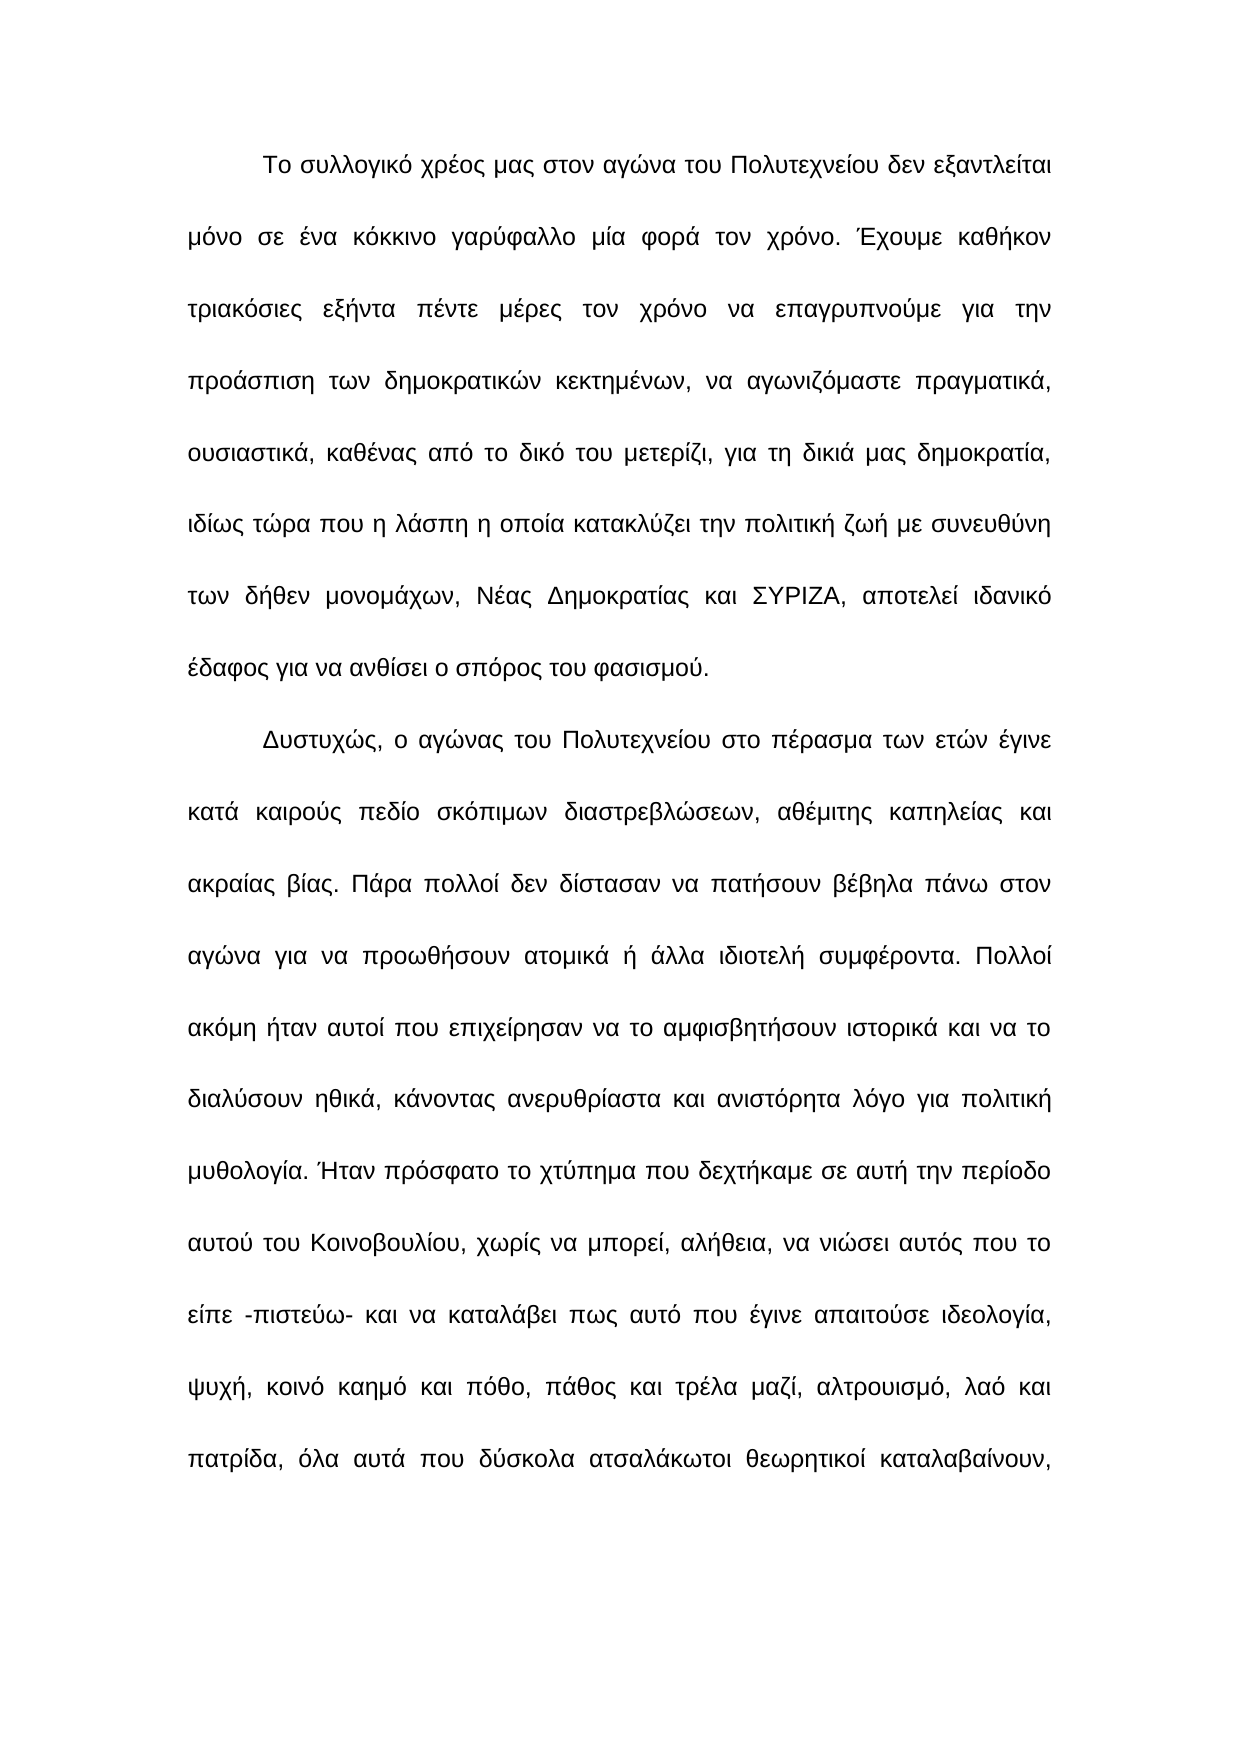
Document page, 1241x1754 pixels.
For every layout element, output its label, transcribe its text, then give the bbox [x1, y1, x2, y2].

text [187, 725, 1053, 1472]
text Το συλλογικό χρέος μας στον αγώνα του Πολυτεχνείου δεν εξαντλείται μόνο σε ένα κόκκινο γαρύφαλλο μία φορά τον χρόνο. Έχουμε καθήκον τριακόσιες εξήντα πέντε μέρες τον χρόνο να επαγρυπνούμε για την προάσπιση των δημοκρατικών κεκτημένων, να αγωνιζόμαστε πραγματικά, ουσιαστικά, καθένας από το δικό του μετερίζι, για τη δικιά μας δημοκρατία, ιδίως τώρα που η λάσπη η οποία κατακλύζει την πολιτική ζωή με συνευθύνη των δήθεν μονομάχων, Νέας Δημοκρατίας και ΣΥΡΙΖΑ, αποτελεί ιδανικό έδαφος για να ανθίσει ο σπόρος του φασισμού. [187, 150, 1053, 682]
